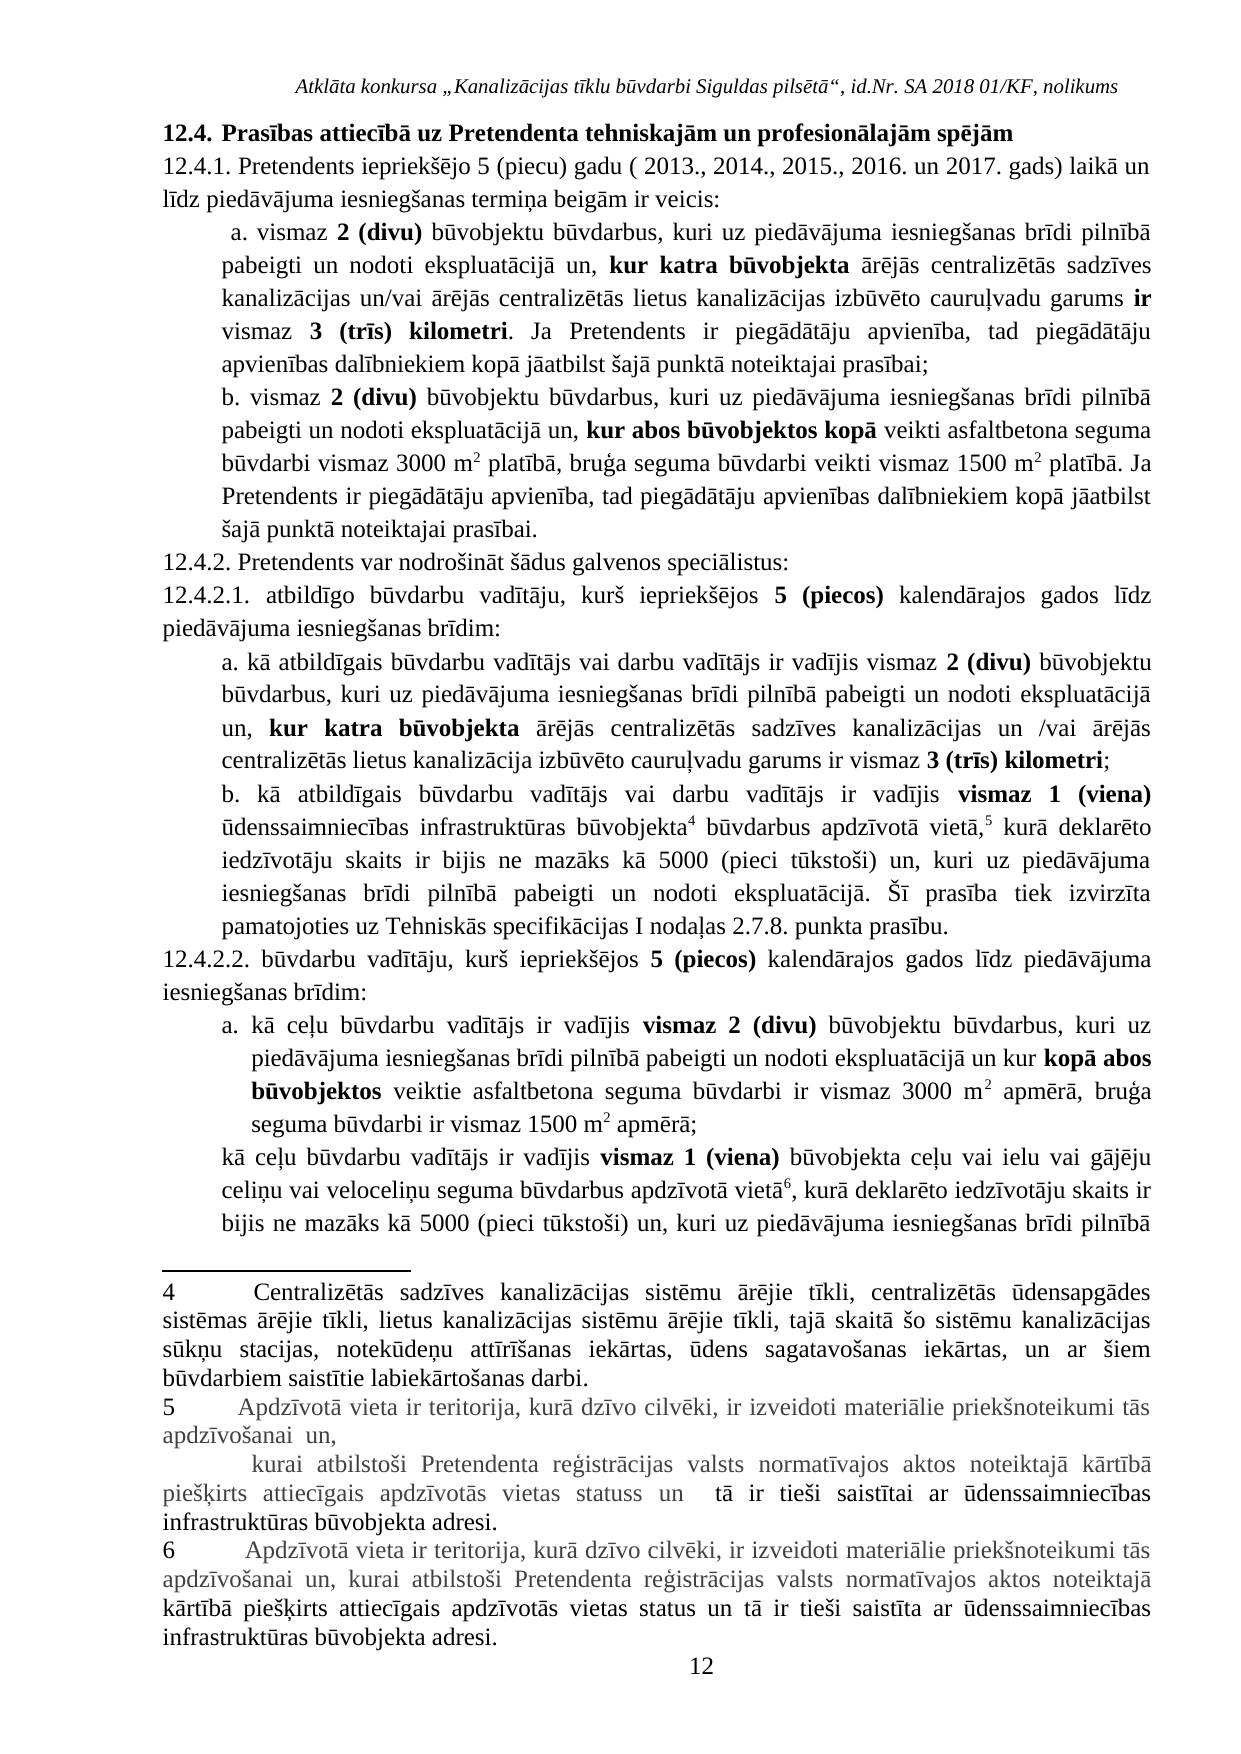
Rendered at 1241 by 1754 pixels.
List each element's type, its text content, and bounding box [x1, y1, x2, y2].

text b. vismaz 2 (divu) būvobjektu būvdarbus, kuri uz piedāvājuma iesniegšanas brīdi pilnībā pabeigti un nodoti ekspluatācijā un, kur abos būvobjektos kopā veikti asfaltbetona seguma būvdarbi vismaz 3000 m2 platībā, bruģa seguma būvdarbi veikti vismaz 1500 m2 platībā. Ja Pretendents ir piegādātāju apvienība, tad piegādātāju apvienības dalībniekiem kopā jāatbilst šajā punktā noteiktajai prasībai. [221, 382, 1152, 543]
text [221, 1142, 1152, 1237]
text 12.4.2. Pretendents var nodrošināt šādus galvenos speciālistus: [162, 547, 1152, 576]
text 12.4.2.2. būvdarbu vadītāju, kurš iepriekšējos 5 (piecos) kalendārajos gados līdz piedāvājuma iesniegšanas brīdim: [162, 944, 1152, 1006]
list kā ceļu būvdarbu vadītājs ir vadījis vismaz 2 (divu) būvobjektu būvdarbus, kuri uz piedāvājuma iesniegšanas brīdi pilnībā pabeigti un nodoti ekspluatācijā un kur kopā abos būvobjektos veiktie asfaltbetona seguma būvdarbi ir vismaz 3000 m2 apmērā, bruģa seguma būvdarbi ir vismaz 1500 m2 apmērā; [221, 1010, 1152, 1138]
text a. kā atbildīgais būvdarbu vadītājs vai darbu vadītājs ir vadījis vismaz 2 (divu) būvobjektu būvdarbus, kuri uz piedāvājuma iesniegšanas brīdi pilnībā pabeigti un nodoti ekspluatācijā un, kur katra būvobjekta ārējās centralizētās sadzīves kanalizācijas un /vai ārējās centralizētās lietus kanalizācija izbūvēto cauruļvadu garums ir vismaz 3 (trīs) kilometri; [221, 647, 1152, 774]
list Prasības attiecībā uz Pretendenta tehniskajām un profesionālajām spējām [162, 118, 1152, 147]
text a. vismaz 2 (divu) būvobjektu būvdarbus, kuri uz piedāvājuma iesniegšanas brīdi pilnībā pabeigti un nodoti ekspluatācijā un, kur katra būvobjekta ārējās centralizētās sadzīves kanalizācijas un/vai ārējās centralizētās lietus kanalizācijas izbūvēto cauruļvadu garums ir vismaz 3 (trīs) kilometri. Ja Pretendents ir piegādātāju apvienība, tad piegādātāju apvienības dalībniekiem kopā jāatbilst šajā punktā noteiktajai prasībai; [221, 217, 1152, 378]
list atbildīgo būvdarbu vadītāju, kurš iepriekšējos 5 (piecos) kalendārajos gados līdz piedāvājuma iesniegšanas brīdim: [162, 581, 1152, 642]
text 12.4.1. Pretendents iepriekšējo 5 (piecu) gadu ( 2013., 2014., 2015., 2016. un 2017. gads) laikā un līdz piedāvājuma iesniegšanas termiņa beigām ir veicis: [162, 151, 1152, 213]
text b. kā atbildīgais būvdarbu vadītājs vai darbu vadītājs ir vadījis vismaz 1 (viena) ūdenssaimniecības infrastruktūras būvobjekta būvdarbus apdzīvotā vietā, kurā deklarēto iedzīvotāju skaits ir bijis ne mazāks kā 5000 (pieci tūkstoši) un, kuri uz piedāvājuma iesniegšanas brīdi pilnībā pabeigti un nodoti ekspluatācijā. Šī prasība tiek izvirzīta pamatojoties uz Tehniskās specifikācijas I nodaļas 2.7.8. punkta prasību. [221, 779, 1152, 939]
